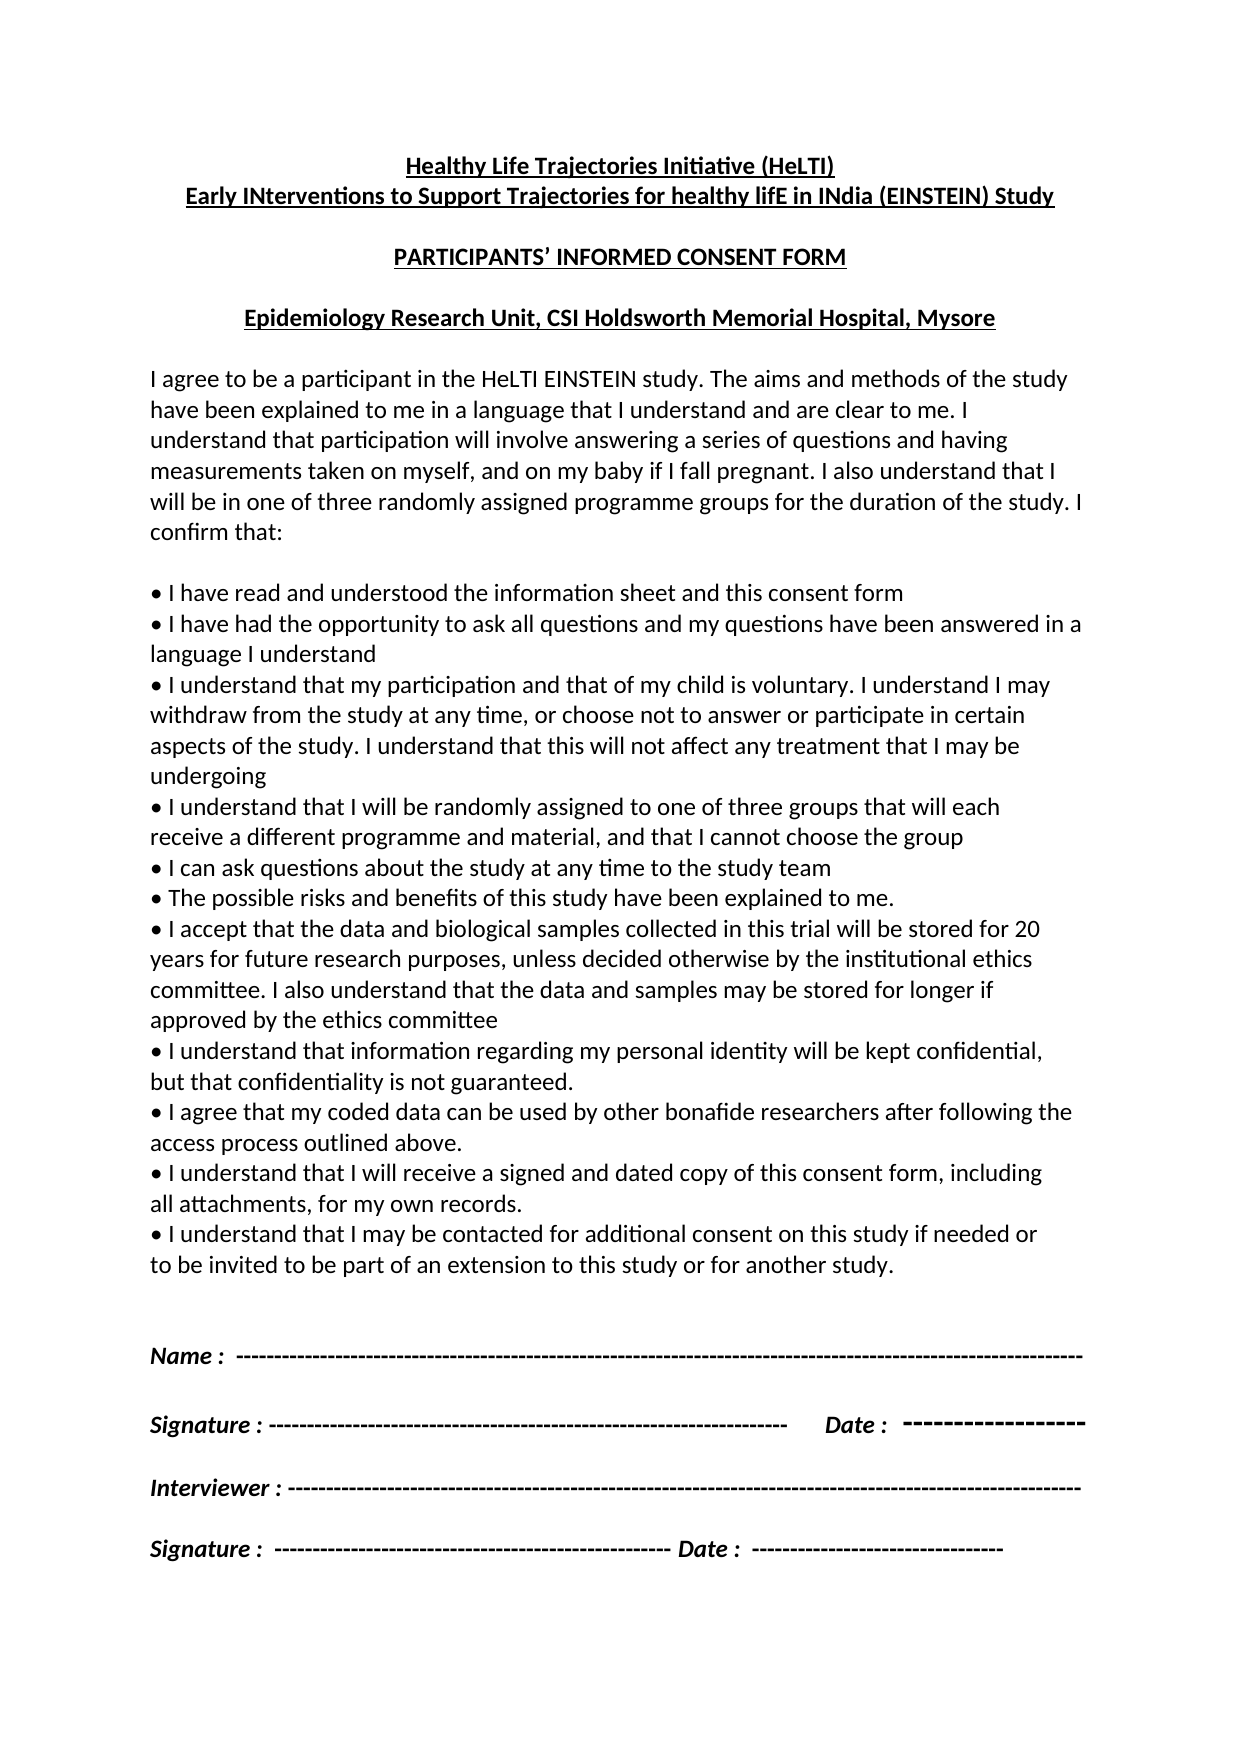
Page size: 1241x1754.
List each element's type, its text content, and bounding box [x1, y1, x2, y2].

text • I understand that my participation and that of my child is voluntary. I understand I may withdraw from the study at any time, or choose not to answer or participate in certain aspects of the study. I understand that this will not affect any treatment that I may be undergoing [150, 669, 1090, 791]
text • I have read and understood the information sheet and this consent form [150, 577, 1090, 608]
text I agree to be a participant in the HeLTI EINSTEIN study. The aims and methods of the study have been explained to me in a language that I understand and are clear to me. I understand that participation will involve answering a series of questions and having measurements taken on myself, and on my baby if I fall pregnant. I also understand that I will be in one of three randomly assigned programme groups for the duration of the study. I confirm that: [150, 364, 1090, 547]
text receive a different programme and material, and that I cannot choose the group [150, 821, 1090, 852]
text • I understand that I will receive a signed and dated copy of this consent form, including [150, 1157, 1090, 1188]
text • I have had the opportunity to ask all questions and my questions have been answered in a language I understand [150, 608, 1090, 669]
text • I accept that the data and biological samples collected in this trial will be stored for 20 years for future research purposes, unless decided otherwise by the institutional ethics committee. I also understand that the data and samples may be stored for longer if approved by the ethics committee [150, 913, 1090, 1035]
text Early INterventions to Support Trajectories for healthy lifE in INdia (EINSTEIN) Study [150, 181, 1090, 211]
text • I understand that I will be randomly assigned to one of three groups that will each [150, 791, 1090, 821]
text all attachments, for my own records. [150, 1188, 1090, 1218]
text but that confidentiality is not guaranteed. [150, 1066, 1090, 1096]
text Epidemiology Research Unit, CSI Holdsworth Memorial Hospital, Mysore [150, 303, 1090, 333]
text Signature : ---------------------------------------------------- Date : --------------------------------- [150, 1534, 1090, 1564]
text • I can ask questions about the study at any time to the study team [150, 852, 1090, 882]
text • I agree that my coded data can be used by other bonafide researchers after following the access process outlined above. [150, 1096, 1090, 1157]
subtitle Signature : -------------------------------------------------------------------- Date : ------------------ [150, 1401, 1090, 1442]
text PARTICIPANTS’ INFORMED CONSENT FORM [150, 242, 1090, 272]
text Name : --------------------------------------------------------------------------------------------------------------- [150, 1340, 1090, 1371]
text Interviewer : -------------------------------------------------------------------------------------------------------- [150, 1473, 1090, 1503]
text to be invited to be part of an extension to this study or for another study. [150, 1249, 1090, 1279]
text • The possible risks and benefits of this study have been explained to me. [150, 882, 1090, 913]
text Healthy Life Trajectories Initiative (HeLTI) [150, 150, 1090, 181]
text • I understand that I may be contacted for additional consent on this study if needed or [150, 1218, 1090, 1249]
text • I understand that information regarding my personal identity will be kept confidential, [150, 1035, 1090, 1066]
